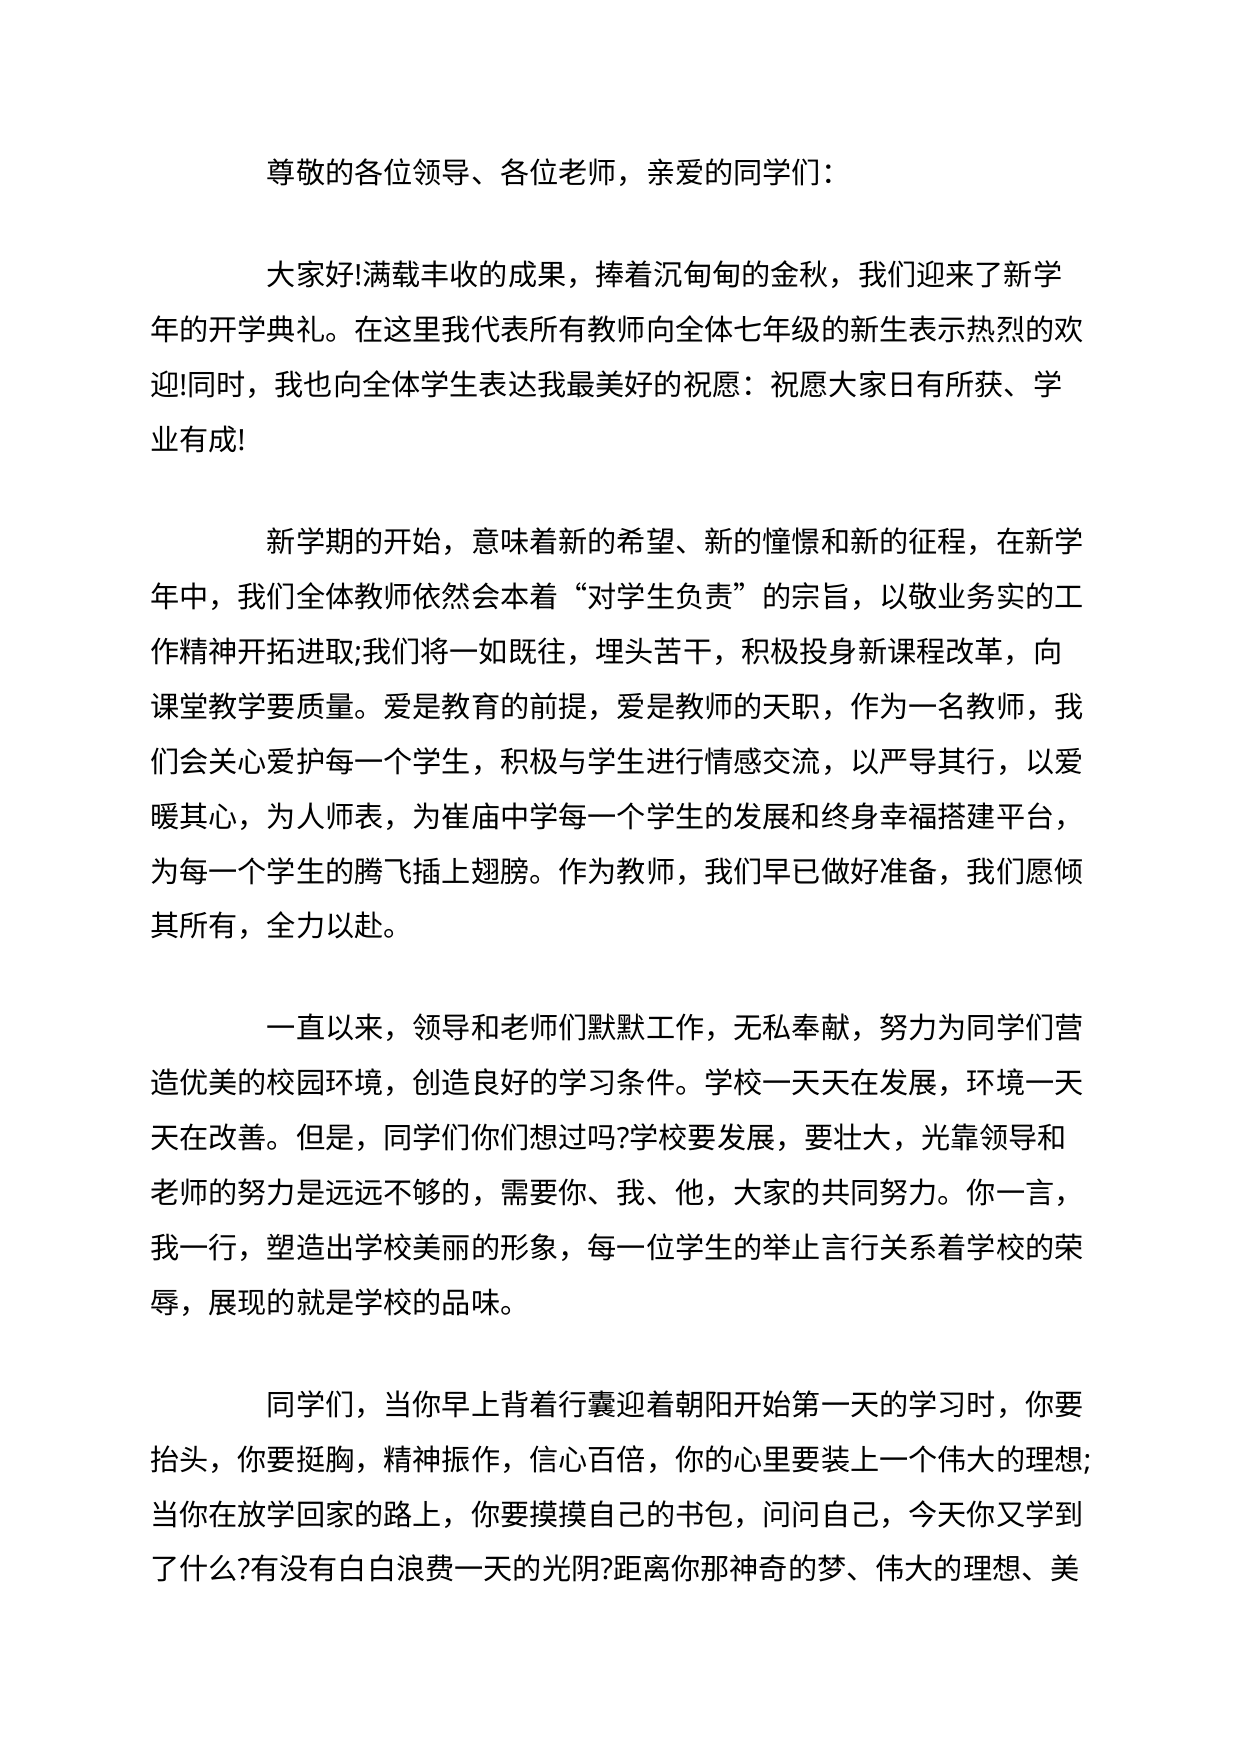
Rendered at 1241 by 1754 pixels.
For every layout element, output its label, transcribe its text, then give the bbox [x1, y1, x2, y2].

text 大家好!满载丰收的成果，捧着沉甸甸的金秋，我们迎来了新学年的开学典礼。在这里我代表所有教师向全体七年级的新生表示热烈的欢迎!同时，我也向全体学生表达我最美好的祝愿：祝愿大家日有所获、学业有成! [150, 252, 1090, 459]
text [150, 1381, 1090, 1588]
text 新学期的开始，意味着新的希望、新的憧憬和新的征程，在新学年中，我们全体教师依然会本着“对学生负责”的宗旨，以敬业务实的工作精神开拓进取;我们将一如既往，埋头苦干，积极投身新课程改革，向课堂教学要质量。爱是教育的前提，爱是教师的天职，作为一名教师，我们会关心爱护每一个学生，积极与学生进行情感交流，以严导其行，以爱暖其心，为人师表，为崔庙中学每一个学生的发展和终身幸福搭建平台，为每一个学生的腾飞插上翅膀。作为教师，我们早已做好准备，我们愿倾其所有，全力以赴。 [150, 519, 1090, 945]
text 一直以来，领导和老师们默默工作，无私奉献，努力为同学们营造优美的校园环境，创造良好的学习条件。学校一天天在发展，环境一天天在改善。但是，同学们你们想过吗?学校要发展，要壮大，光靠领导和老师的努力是远远不够的，需要你、我、他，大家的共同努力。你一言，我一行，塑造出学校美丽的形象，每一位学生的举止言行关系着学校的荣辱，展现的就是学校的品味。 [150, 1005, 1090, 1322]
text 尊敬的各位领导、各位老师，亲爱的同学们： [150, 150, 1090, 192]
